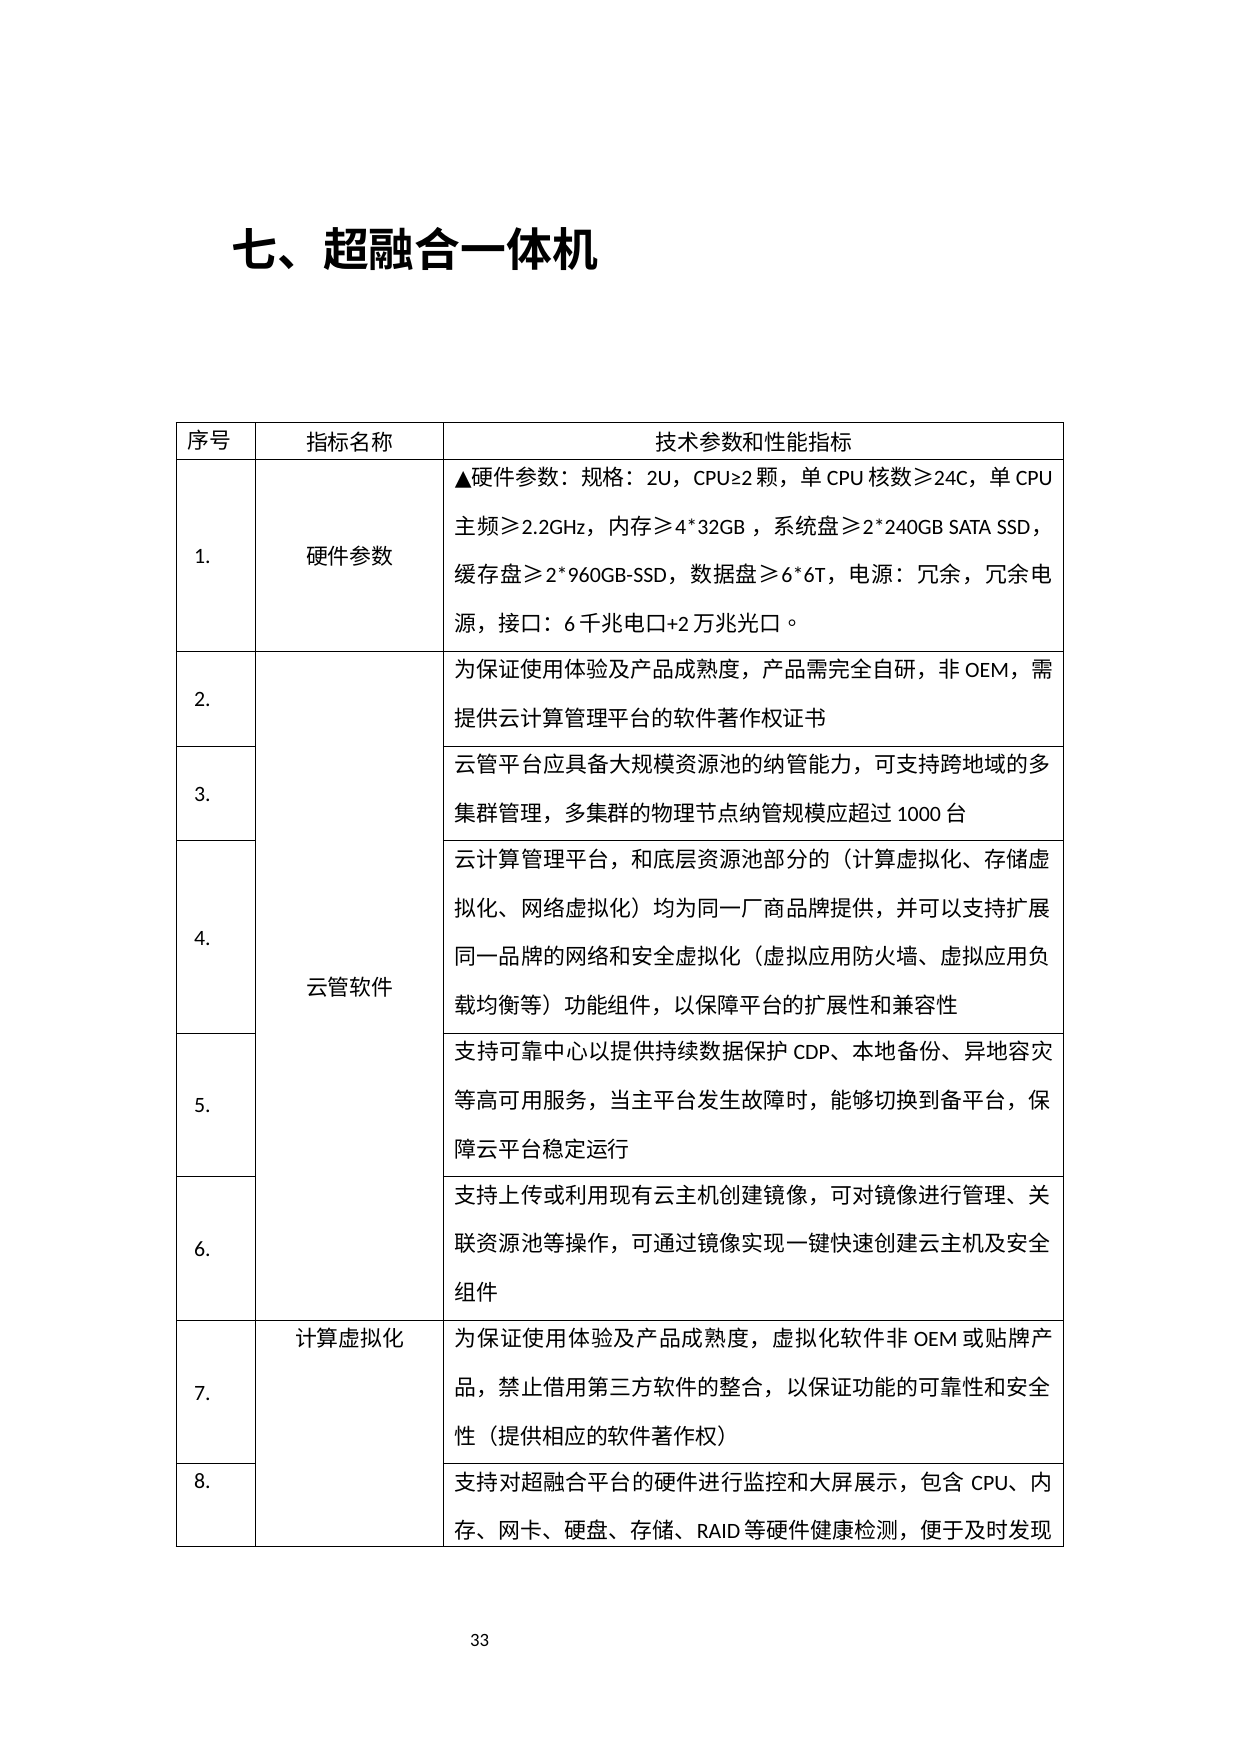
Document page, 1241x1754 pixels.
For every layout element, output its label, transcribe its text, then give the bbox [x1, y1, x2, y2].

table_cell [444, 1464, 1063, 1546]
table_header 指标名称 [256, 423, 443, 458]
table_cell [177, 652, 255, 746]
table_cell [177, 1464, 255, 1546]
table_cell 为保证使用体验及产品成熟度，产品需完全自研，非OEM，需提供云计算管理平台的软件著作权证书 [444, 652, 1063, 746]
table_cell [177, 1177, 255, 1320]
table_cell 云管平台应具备大规模资源池的纳管能力，可支持跨地域的多集群管理，多集群的物理节点纳管规模应超过1000台 [444, 747, 1063, 840]
subtitle 超融合一体机 [187, 197, 1053, 295]
table_cell 云管软件 [256, 652, 443, 1320]
table_cell [177, 747, 255, 840]
table_cell [177, 841, 255, 1033]
table_cell 计算虚拟化 [256, 1321, 443, 1546]
table_cell 支持上传或利用现有云主机创建镜像，可对镜像进行管理、关联资源池等操作，可通过镜像实现一键快速创建云主机及安全组件 [444, 1177, 1063, 1320]
table_header 序号 [177, 423, 255, 458]
table_cell 为保证使用体验及产品成熟度，虚拟化软件非OEM或贴牌产品，禁止借用第三方软件的整合，以保证功能的可靠性和安全性（提供相应的软件著作权） [444, 1321, 1063, 1463]
table_header 技术参数和性能指标 [444, 423, 1063, 458]
table_cell 硬件参数 [256, 460, 443, 651]
table_cell [177, 460, 255, 651]
table_cell [177, 1034, 255, 1176]
table_cell [177, 1321, 255, 1463]
table_cell 支持可靠中心以提供持续数据保护CDP、本地备份、异地容灾等高可用服务，当主平台发生故障时，能够切换到备平台，保障云平台稳定运行 [444, 1034, 1063, 1176]
table_cell ▲硬件参数：规格：2U，CPU≥2颗，单CPU核数≥24C，单CPU主频≥2.2GHz，内存≥4*32GB ，系统盘≥2*240GB SATA SSD，缓存盘≥2*960GB-SSD，数据盘≥6*6T，电源：冗余，冗余电源，接口：6千兆电口+2万兆光口。 [444, 460, 1063, 651]
table_cell 云计算管理平台，和底层资源池部分的（计算虚拟化、存储虚拟化、网络虚拟化）均为同一厂商品牌提供，并可以支持扩展同一品牌的网络和安全虚拟化（虚拟应用防火墙、虚拟应用负载均衡等）功能组件，以保障平台的扩展性和兼容性 [444, 841, 1063, 1033]
